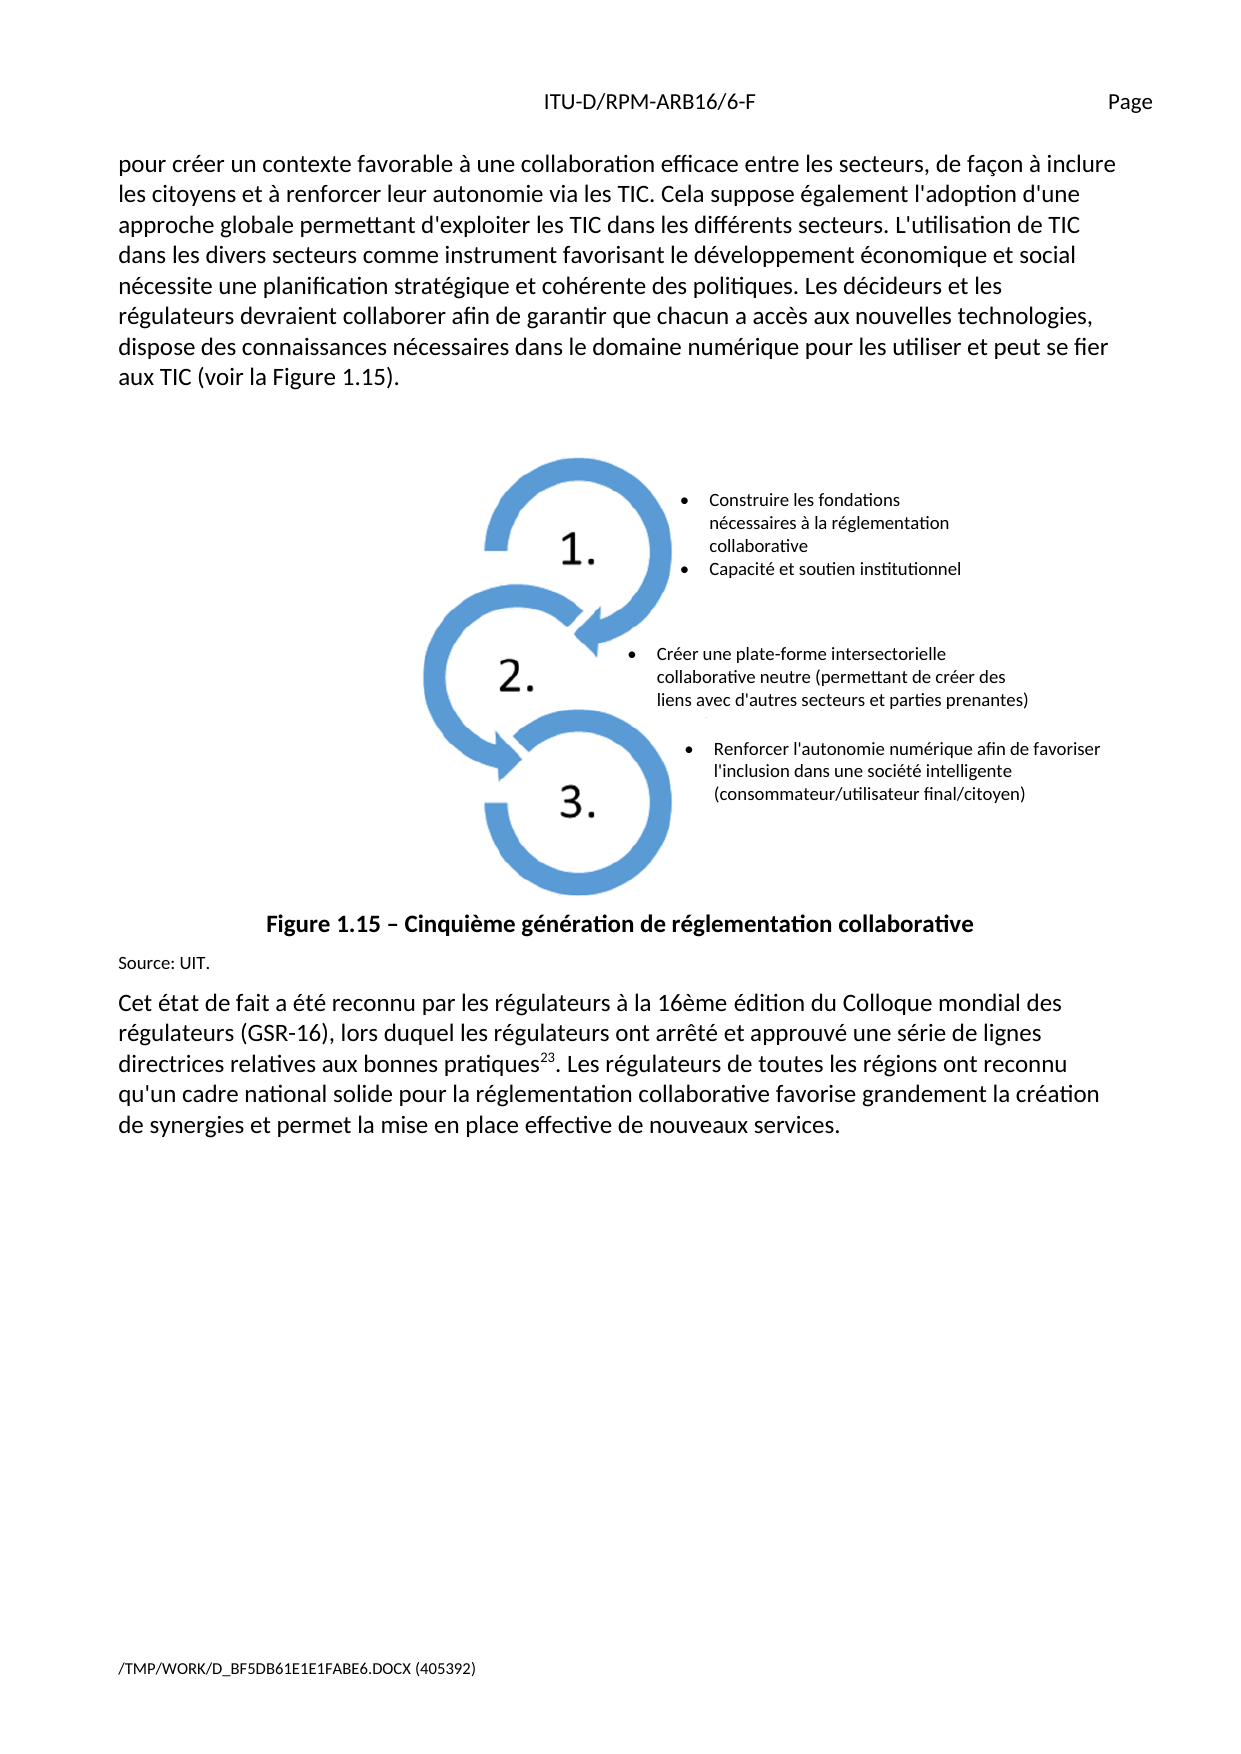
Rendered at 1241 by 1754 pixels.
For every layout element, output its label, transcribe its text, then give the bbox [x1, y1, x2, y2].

title Figure 1.15 – Cinquième génération de réglementation collaborative [118, 908, 1122, 939]
picture [401, 441, 839, 896]
text Source: UIT. [118, 951, 1122, 974]
text Cet état de fait a été reconnu par les régulateurs à la 16ème édition du Colloque mondial des régulateurs (GSR-16), lors duquel les régulateurs ont arrêté et approuvé une série de lignes directrices relatives aux bonnes pratiques. Les régulateurs de toutes les régions ont reconnu qu'un cadre national solide pour la réglementation collaborative favorise grandement la création de synergies et permet la mise en place effective de nouveaux services. [118, 987, 1122, 1139]
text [118, 148, 1122, 392]
